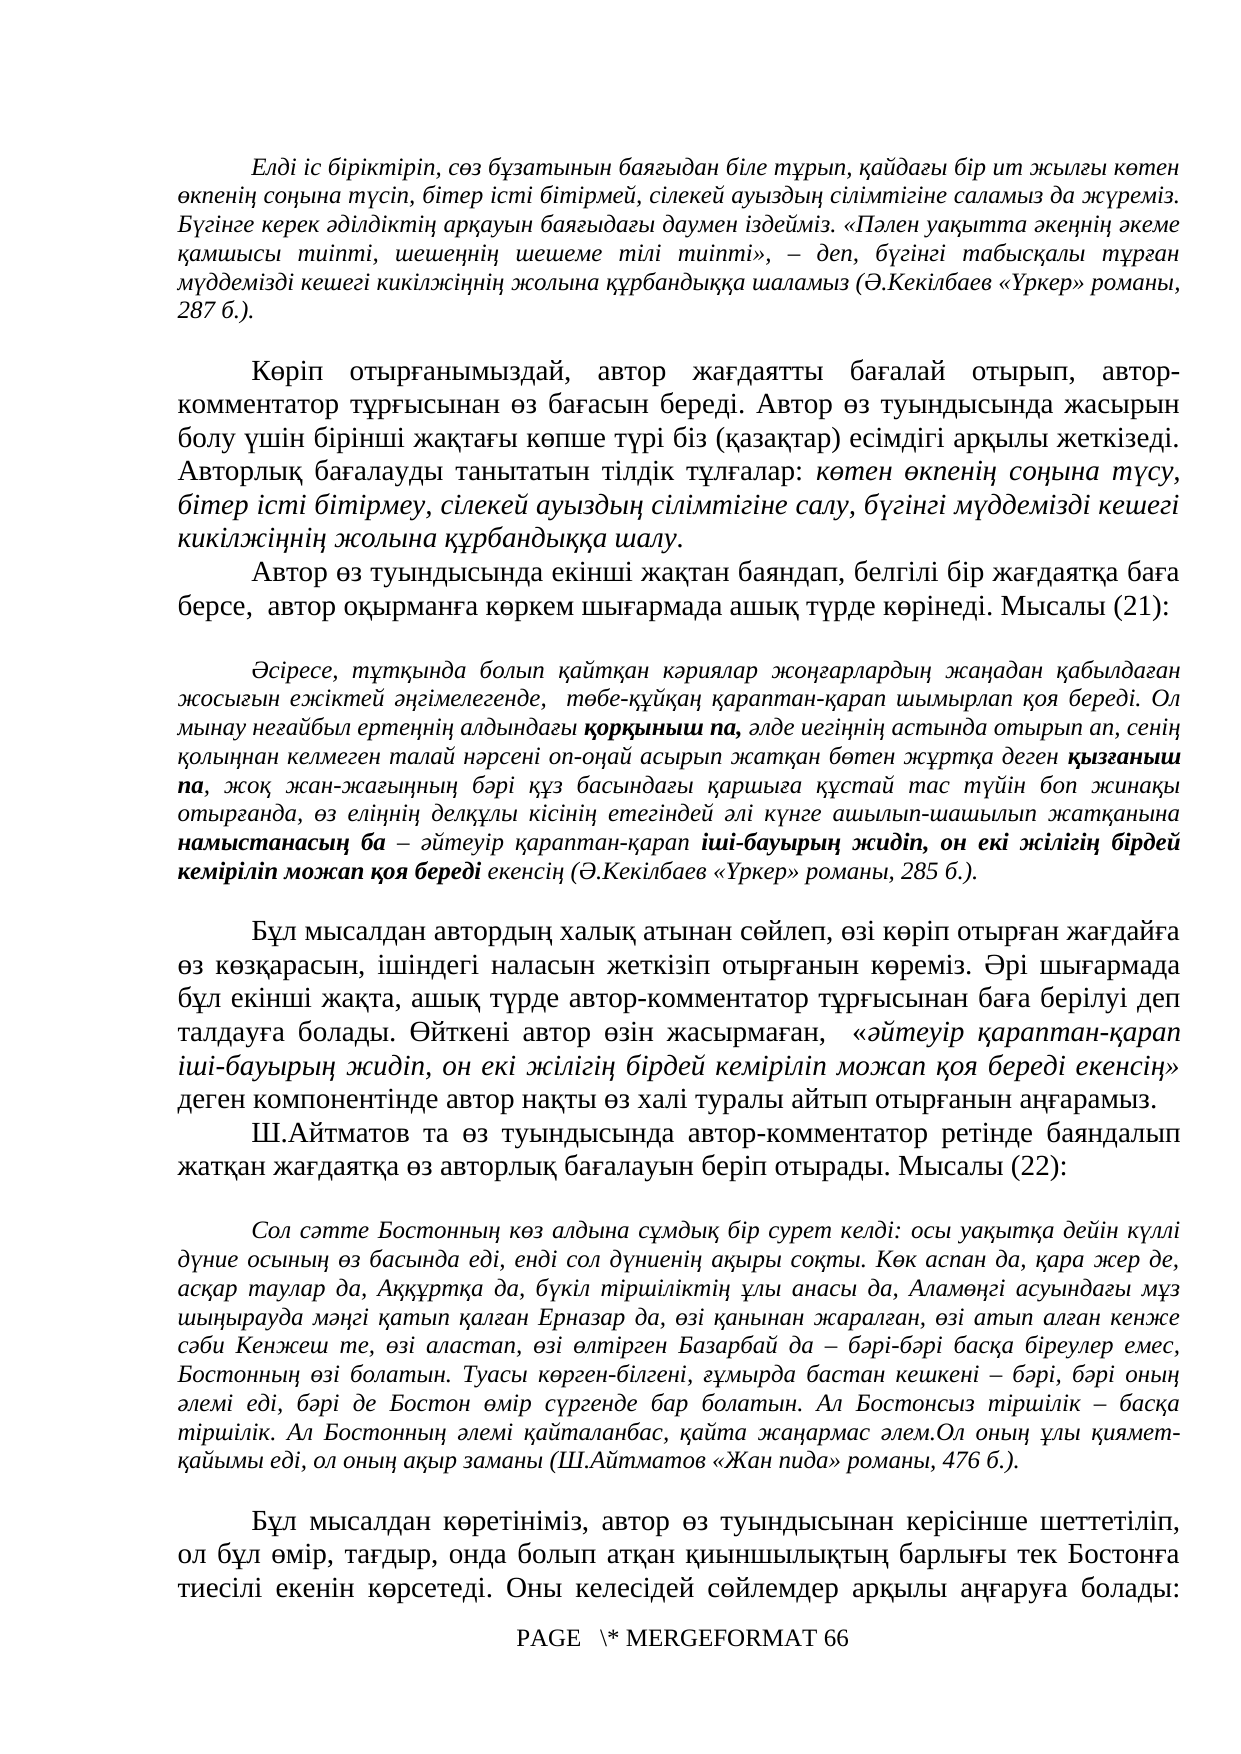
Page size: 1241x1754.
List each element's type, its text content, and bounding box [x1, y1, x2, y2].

text Көріп отырғанымыздай, автор жағдаятты бағалай отырып, автор-комментатор тұрғысынан өз бағасын береді. Автор өз туындысында жасырын болу үшін бірінші жақтағы көпше түрі біз (қазақтар) есімдігі арқылы жеткізеді. Авторлық бағалауды танытатын тілдік тұлғалар: көтен өкпенің соңына түсу, бітер істі бітірмеу, сілекей ауыздың сілімтігіне салу, бүгінгі мүддемізді кешегі кикілжіңнің жолына құрбандыққа шалу. [177, 353, 1181, 554]
text Бұл мысалдан автордың халық атынан сөйлеп, өзі көріп отырған жағдайға өз көзқарасын, ішіндегі наласын жеткізіп отырғанын көреміз. Әрі шығармада бұл екінші жақта, ашық түрде автор-комментатор тұрғысынан баға берілуі деп талдауға болады. Өйткені автор өзін жасырмаған, «әйтеуір қараптан-қарап іші-бауырың жидіп, он екі жілігің бірдей кеміріліп можап қоя береді екенсің» деген компонентінде автор нақты өз халі туралы айтып отырғанын аңғарамыз. [177, 913, 1181, 1115]
text Әсіресе, тұтқында болып қайтқан кәриялар жоңғарлардың жаңадан қабылдаған жосығын ежіктей әңгімелегенде, төбе-құйқаң қараптан-қарап шымырлап қоя береді. Ол мынау неғайбыл ертеңнің алдындағы қорқыныш па, әлде иегіңнің астында отырып ап, сенің қолыңнан келмеген талай нәрсені оп-оңай асырып жатқан бөтен жұртқа деген қызғаныш па, жоқ жан-жағыңның бәрі құз басындағы қаршыға құстай тас түйін боп жинақы отырғанда, өз еліңнің делқұлы кісінің етегіндей әлі күнге ашылып-шашылып жатқанына намыстанасың ба ‒ әйтеуір қараптан-қарап іші-бауырың жидіп, он екі жілігің бірдей кеміріліп можап қоя береді екенсің (Ә.Кекілбаев «Үркер» романы, 285 б.). [177, 655, 1181, 885]
text Сол сәтте Бостонның көз алдына сұмдық бір сурет келді: осы уақытқа дейін күллі дүние осының өз басында еді, енді сол дүниенің ақыры соқты. Көк аспан да, қара жер де, асқар таулар да, Аққұртқа да, бүкіл тіршіліктің ұлы анасы да, Аламөңгі асуындағы мұз шыңырауда мәңгі қатып қалған Ерназар да, өзі қанынан жаралған, өзі атып алған кенже сәби Кенжеш те, өзі аластап, өзі өлтірген Базарбай да ‒ бәрі-бәрі басқа біреулер емес, Бостонның өзі болатын. Туасы көрген-білгені, ғұмырда бастан кешкені ‒ бәрі, бәрі оның әлемі еді, бәрі де Бостон өмір сүргенде бар болатын. Ал Бостонсыз тіршілік ‒ басқа тіршілік. Ал Бостонның әлемі қайталанбас, қайта жаңармас әлем.Ол оның ұлы қиямет-қайымы еді, ол оның ақыр заманы (Ш.Айтматов «Жан пида» романы, 476 б.). [177, 1215, 1181, 1474]
text Ш.Айтматов та өз туындысында автор-комментатор ретінде баяндалып жатқан жағдаятқа өз авторлық бағалауын беріп отырады. Мысалы (22): [177, 1115, 1181, 1182]
text Автор өз туындысында екінші жақтан баяндап, белгілі бір жағдаятқа баға берсе, автор оқырманға көркем шығармада ашық түрде көрінеді. Мысалы (21): [177, 554, 1181, 621]
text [177, 1503, 1181, 1603]
text Елді іс біріктіріп, сөз бұзатынын баяғыдан біле тұрып, қайдағы бір ит жылғы көтен өкпенің соңына түсіп, бітер істі бітірмей, сілекей ауыздың сілімтігіне саламыз да жүреміз. Бүгінге керек әділдіктің арқауын баяғыдағы даумен іздейміз. «Пәлен уақытта әкеңнің әкеме қамшысы тиіпті, шешеңнің шешеме тілі тиіпті», ‒ деп, бүгінгі табысқалы тұрған мүддемізді кешегі кикілжіңнің жолына құрбандыққа шаламыз (Ә.Кекілбаев «Үркер» романы, 287 б.). [177, 152, 1181, 324]
